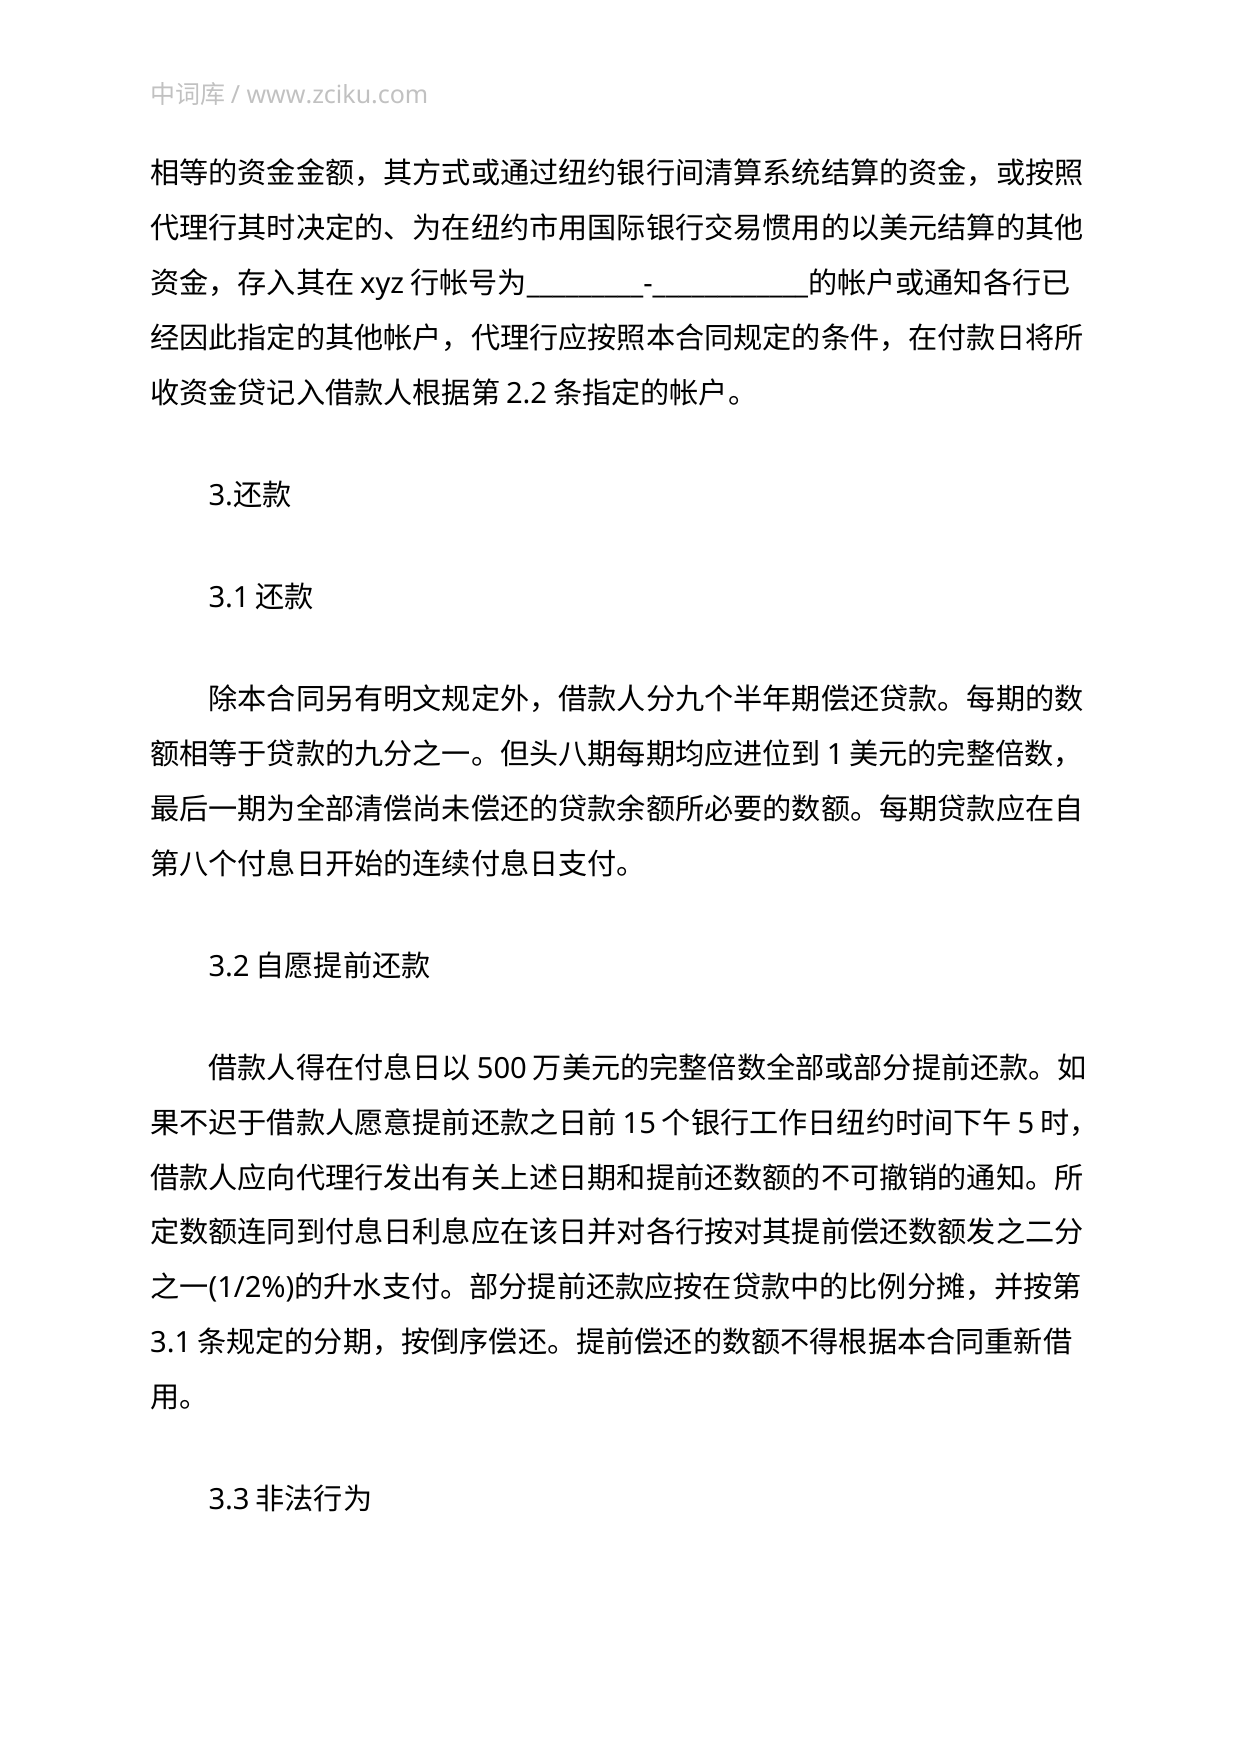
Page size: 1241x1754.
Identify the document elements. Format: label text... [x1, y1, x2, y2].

text 3.还款 [150, 472, 1090, 514]
text 3.3非法行为 [150, 1476, 1090, 1518]
text 借款人得在付息日以500万美元的完整倍数全部或部分提前还款。如果不迟于借款人愿意提前还款之日前15个银行工作日纽约时间下午5时，借款人应向代理行发出有关上述日期和提前还数额的不可撤销的通知。所定数额连同到付息日利息应在该日并对各行按对其提前偿还数额发之二分之一(1/2%)的升水支付。部分提前还款应按在贷款中的比例分摊，并按第3.1条规定的分期，按倒序偿还。提前偿还的数额不得根据本合同重新借用。 [150, 1044, 1090, 1416]
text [150, 150, 1090, 412]
text 除本合同另有明文规定外，借款人分九个半年期偿还贷款。每期的数额相等于贷款的九分之一。但头八期每期均应进位到1美元的完整倍数，最后一期为全部清偿尚未偿还的贷款余额所必要的数额。每期贷款应在自第八个付息日开始的连续付息日支付。 [150, 676, 1090, 883]
text 3.1还款 [150, 574, 1090, 616]
text 3.2自愿提前还款 [150, 942, 1090, 984]
